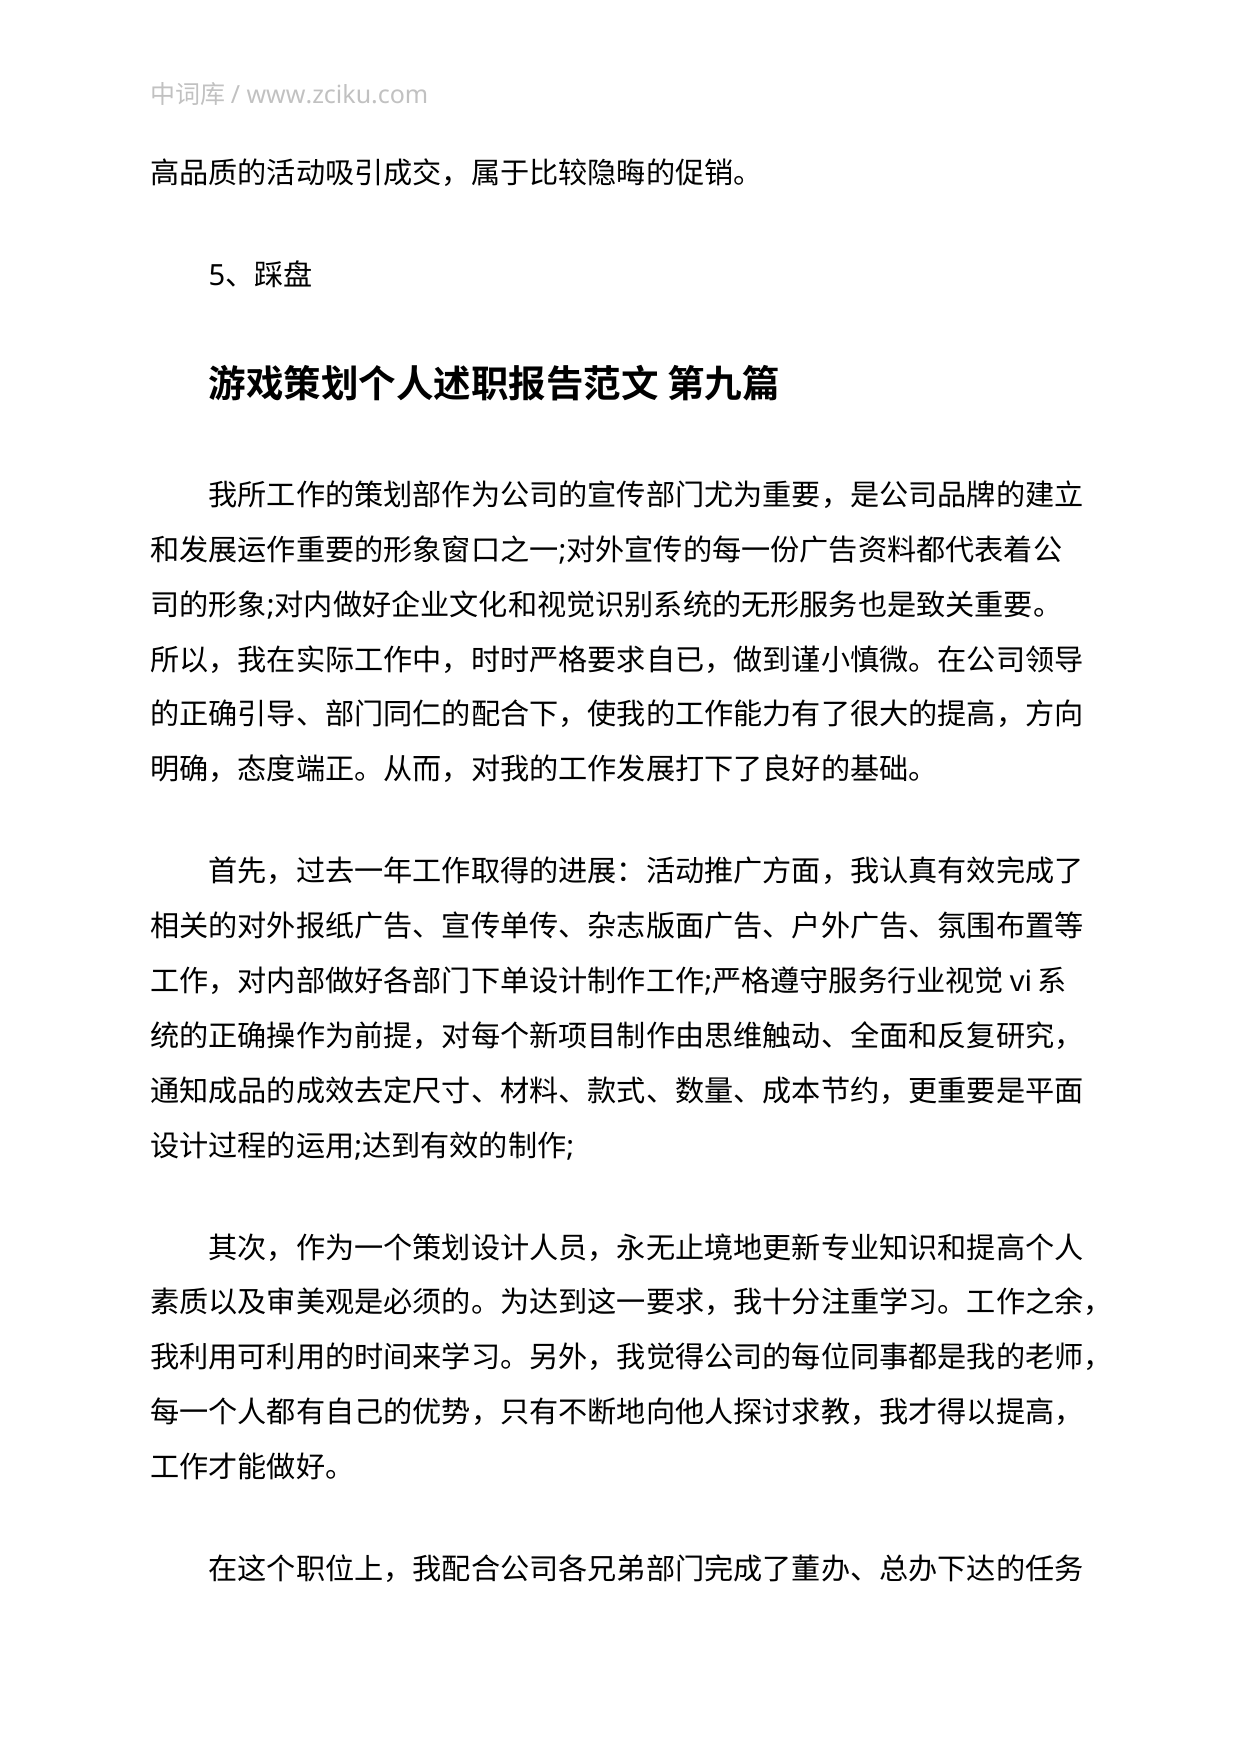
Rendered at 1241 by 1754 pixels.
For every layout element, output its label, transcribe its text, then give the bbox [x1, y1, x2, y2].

text 游戏策划个人述职报告范文 第九篇 [150, 354, 1090, 408]
text 我所工作的策划部作为公司的宣传部门尤为重要，是公司品牌的建立和发展运作重要的形象窗口之一;对外宣传的每一份广告资料都代表着公司的形象;对内做好企业文化和视觉识别系统的无形服务也是致关重要。所以，我在实际工作中，时时严格要求自已，做到谨小慎微。在公司领导的正确引导、部门同仁的配合下，使我的工作能力有了很大的提高，方向明确，态度端正。从而，对我的工作发展打下了良好的基础。 [150, 471, 1090, 788]
text 其次，作为一个策划设计人员，永无止境地更新专业知识和提高个人素质以及审美观是必须的。为达到这一要求，我十分注重学习。工作之余，我利用可利用的时间来学习。另外，我觉得公司的每位同事都是我的老师，每一个人都有自己的优势，只有不断地向他人探讨求教，我才得以提高，工作才能做好。 [150, 1224, 1090, 1486]
text 5、踩盘 [150, 252, 1090, 294]
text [150, 150, 1090, 192]
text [150, 1546, 1090, 1588]
text 首先，过去一年工作取得的进展：活动推广方面，我认真有效完成了相关的对外报纸广告、宣传单传、杂志版面广告、户外广告、氛围布置等工作，对内部做好各部门下单设计制作工作;严格遵守服务行业视觉vi系统的正确操作为前提，对每个新项目制作由思维触动、全面和反复研究，通知成品的成效去定尺寸、材料、款式、数量、成本节约，更重要是平面设计过程的运用;达到有效的制作; [150, 848, 1090, 1164]
